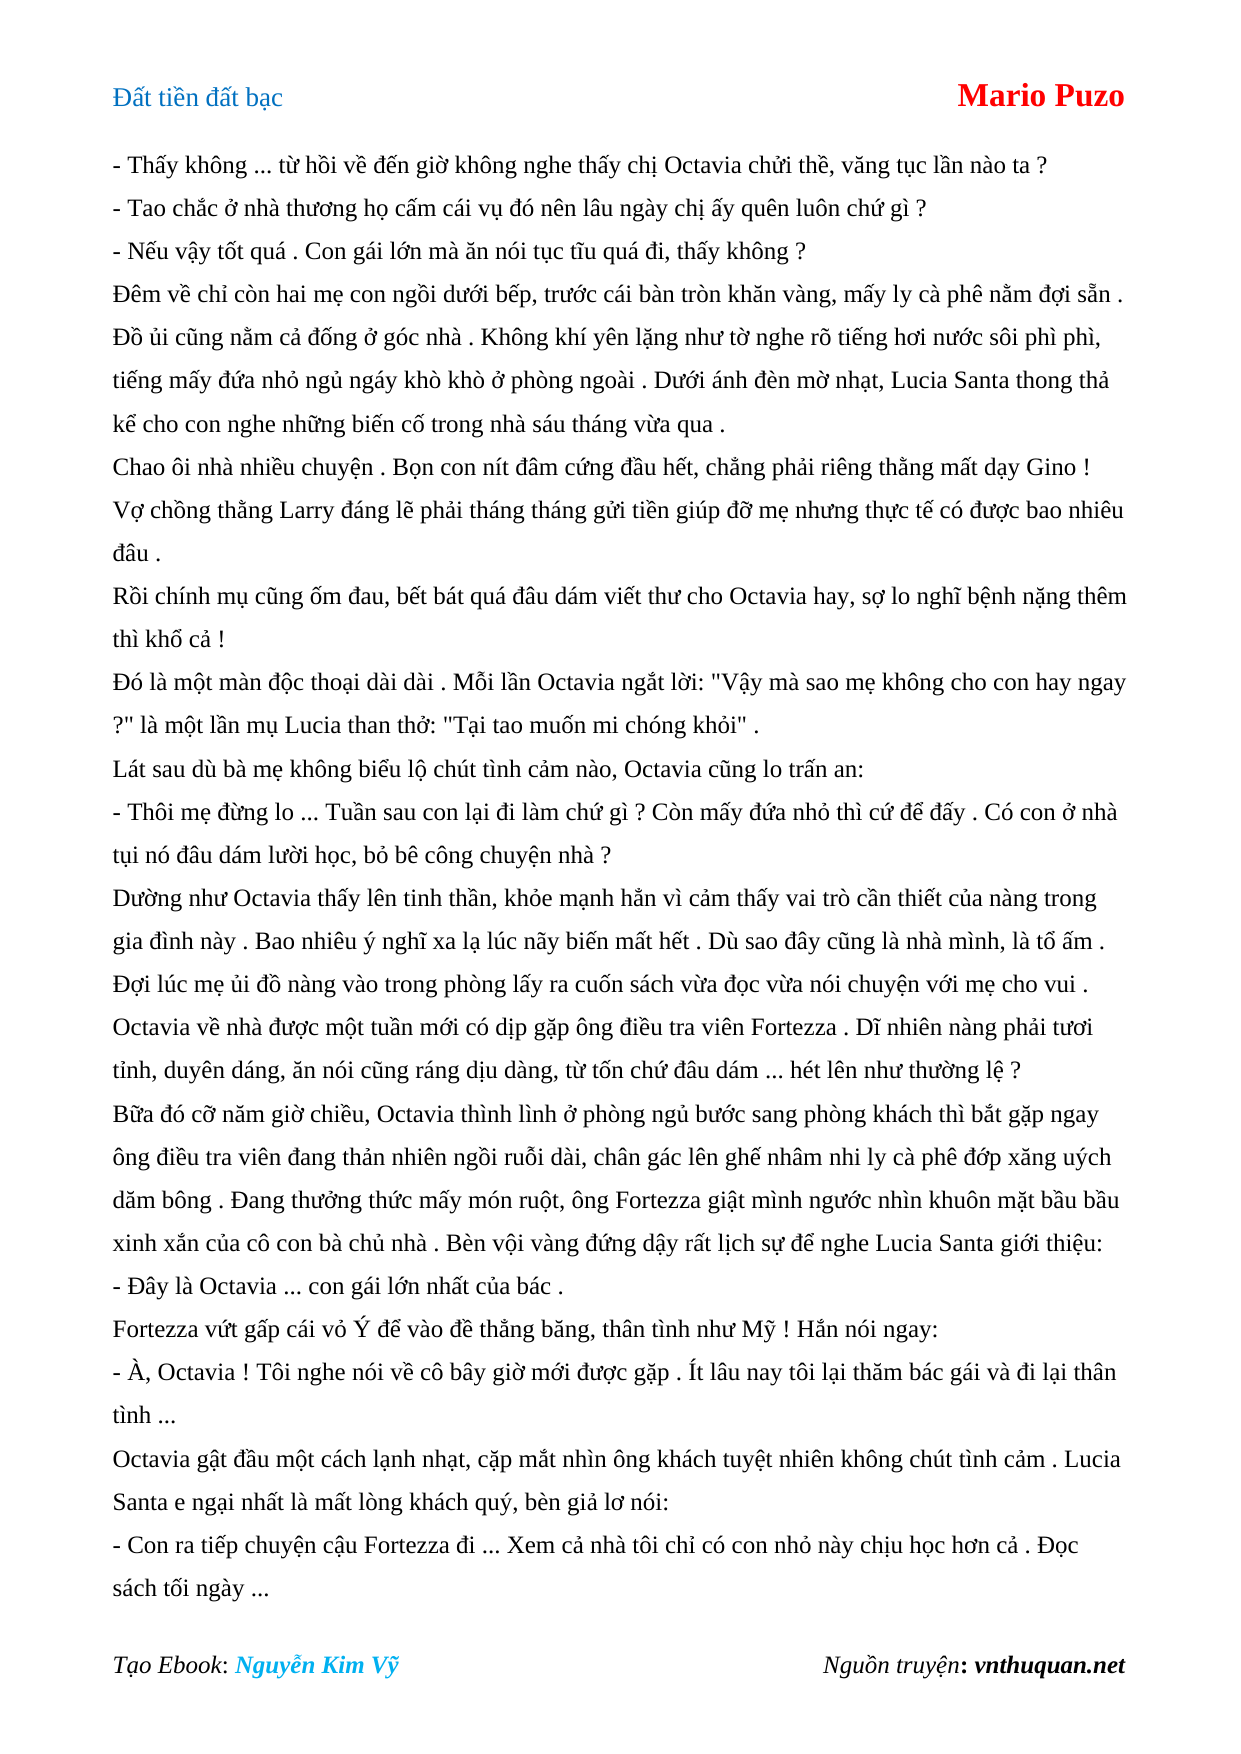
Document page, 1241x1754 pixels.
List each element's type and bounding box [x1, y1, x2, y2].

text [112, 150, 1128, 1602]
